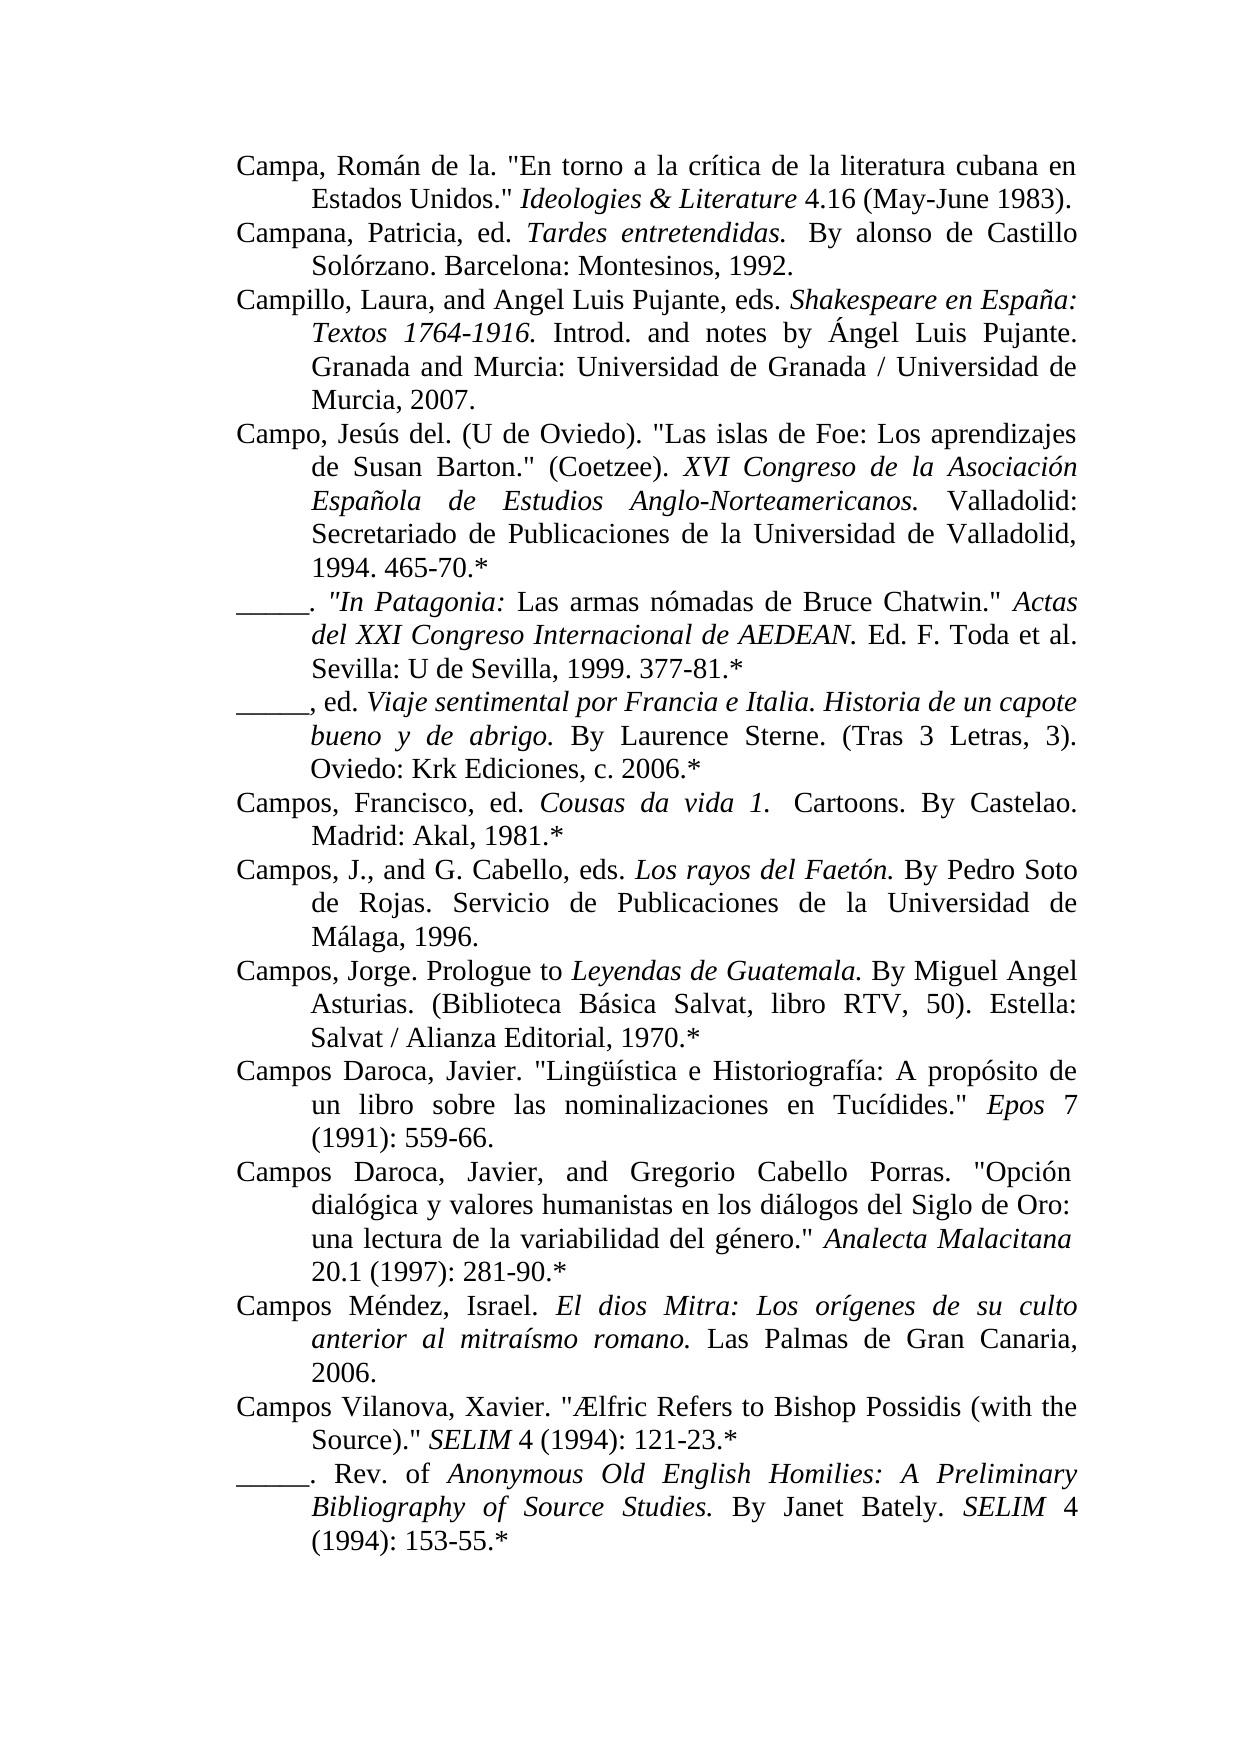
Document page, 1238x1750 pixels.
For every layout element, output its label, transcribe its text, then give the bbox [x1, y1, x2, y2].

text Campos, Jorge. Prologue to Leyendas de Guatemala. By Miguel Angel Asturias. (Biblioteca Básica Salvat, libro RTV, 50). Estella: Salvat / Alianza Editorial, 1970.* [236, 953, 1078, 1053]
text Campos Daroca, Javier, and Gregorio Cabello Porras. "Opción dialógica y valores humanistas en los diálogos del Siglo de Oro: una lectura de la variabilidad del género." Analecta Malacitana 20.1 (1997): 281-90.* [236, 1154, 1072, 1288]
text Campos, J., and G. Cabello, eds. Los rayos del Faetón. By Pedro Soto de Rojas. Servicio de Publicaciones de la Universidad de Málaga, 1996. [236, 852, 1078, 953]
text Campos Daroca, Javier. "Lingüística e Historiografía: A propósito de un libro sobre las nominalizaciones en Tucídides." Epos 7 (1991): 559-66. [236, 1053, 1078, 1154]
text Campillo, Laura, and Angel Luis Pujante, eds. Shakespeare en España: Textos 1764-1916. Introd. and notes by Ángel Luis Pujante. Granada and Murcia: Universidad de Granada / Universidad de Murcia, 2007. [236, 282, 1078, 416]
text Campos, Francisco, ed. Cousas da vida 1. Cartoons. By Castelao. Madrid: Akal, 1981.* [236, 785, 1078, 852]
text Campos Méndez, Israel. El dios Mitra: Los orígenes de su culto anterior al mitraísmo romano. Las Palmas de Gran Canaria, 2006. [236, 1288, 1078, 1389]
text _____, ed. Viaje sentimental por Francia e Italia. Historia de un capote bueno y de abrigo. By Laurence Sterne. (Tras 3 Letras, 3). Oviedo: Krk Ediciones, c. 2006.* [236, 684, 1078, 785]
text _____. "In Patagonia: Las armas nómadas de Bruce Chatwin." Actas del XXI Congreso Internacional de AEDEAN. Ed. F. Toda et al. Sevilla: U de Sevilla, 1999. 377-81.* [236, 584, 1078, 684]
text Campana, Patricia, ed. Tardes entretendidas. By alonso de Castillo Solórzano. Barcelona: Montesinos, 1992. [236, 215, 1078, 282]
text Campa, Román de la. "En torno a la crítica de la literatura cubana en Estados Unidos." Ideologies & Literature 4.16 (May-June 1983). [236, 148, 1078, 215]
text _____. Rev. of Anonymous Old English Homilies: A Preliminary Bibliography of Source Studies. By Janet Bately. SELIM 4 (1994): 153-55.* [236, 1456, 1078, 1556]
text Campo, Jesús del. (U de Oviedo). "Las islas de Foe: Los aprendizajes de Susan Barton." (Coetzee). XVI Congreso de la Asociación Española de Estudios Anglo-Norteamericanos. Valladolid: Secretariado de Publicaciones de la Universidad de Valladolid, 1994. 465-70.* [236, 416, 1078, 584]
text Campos Vilanova, Xavier. "Ælfric Refers to Bishop Possidis (with the Source)." SELIM 4 (1994): 121-23.* [236, 1389, 1078, 1456]
